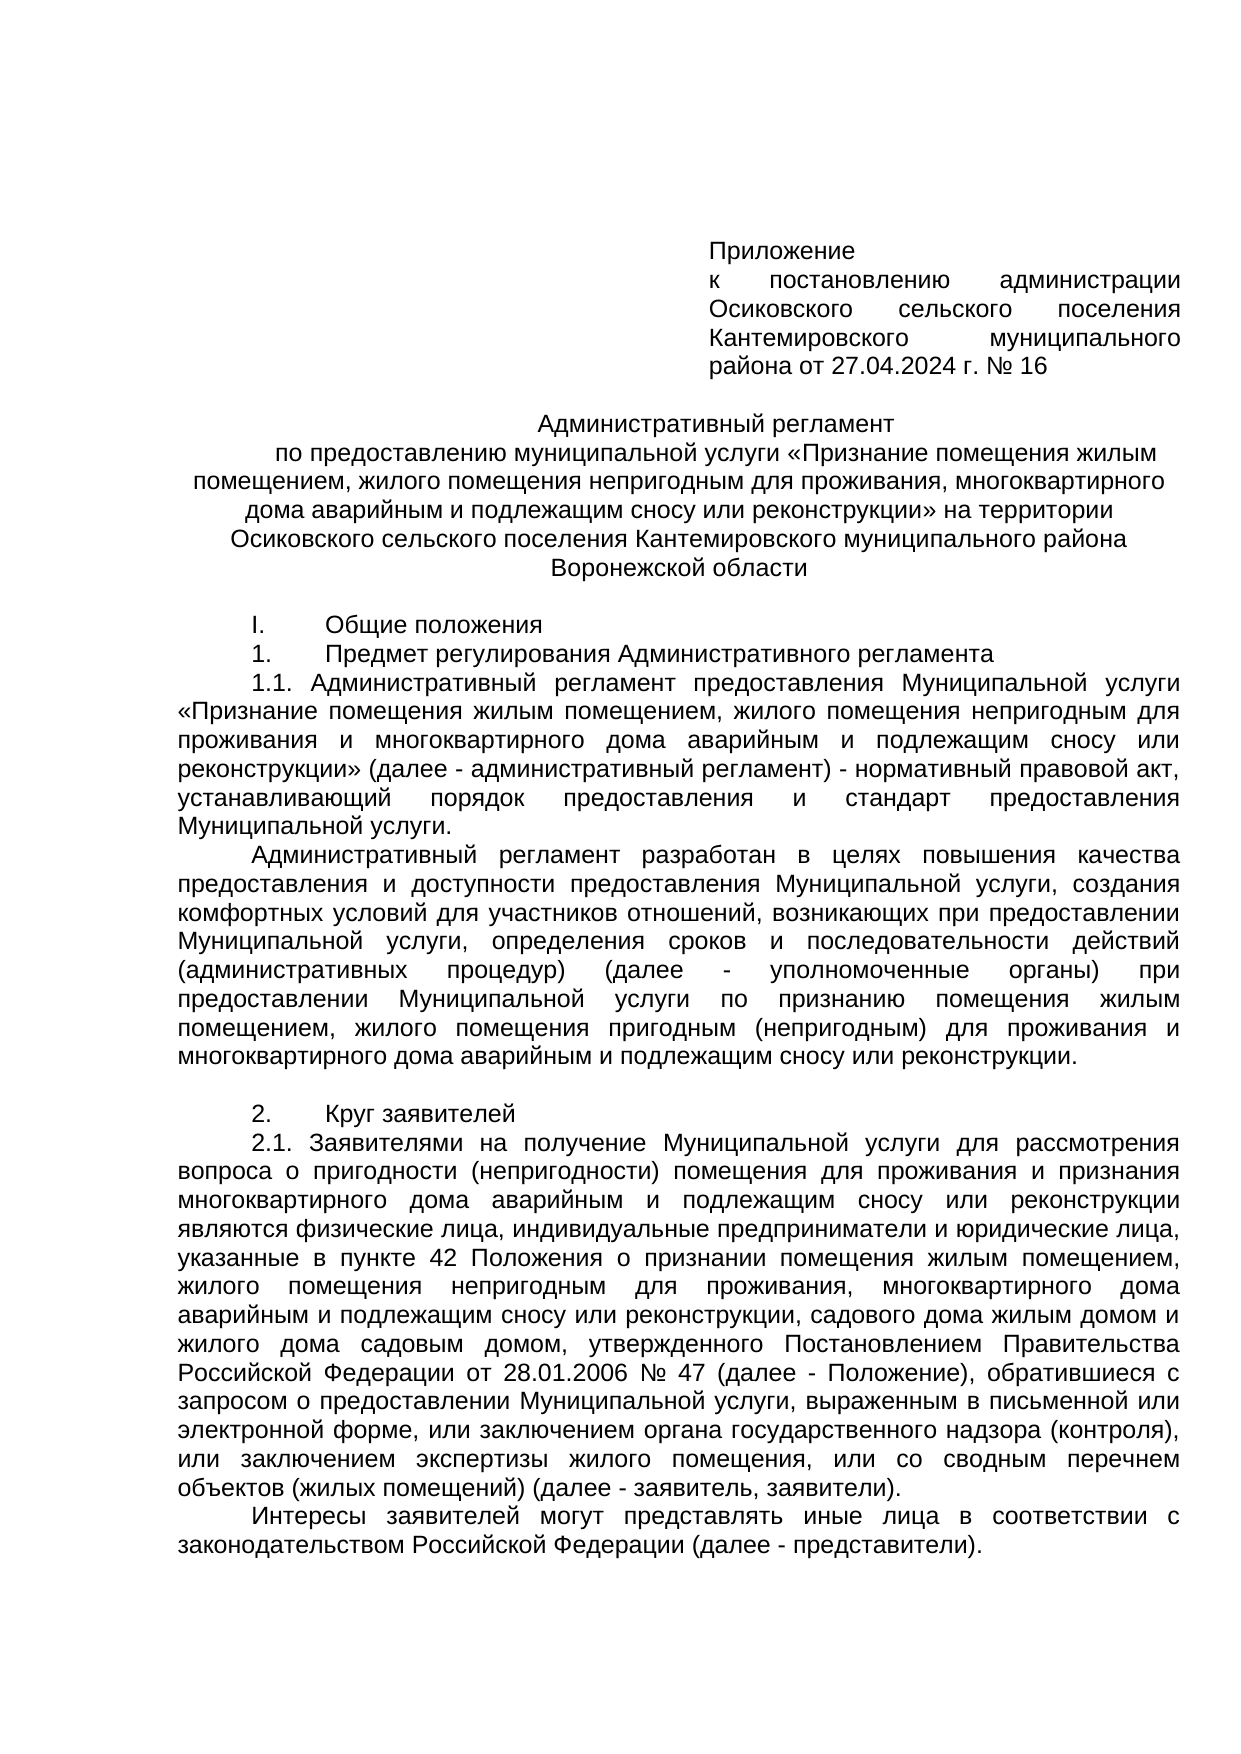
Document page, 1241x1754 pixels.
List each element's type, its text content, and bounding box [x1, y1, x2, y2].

text Интересы заявителей могут представлять иные лица в соответствии с законодательством Российской Федерации (далее - представители). [177, 1501, 1181, 1559]
list Предмет регулирования Административного регламента [177, 639, 1181, 667]
text Административный регламент разработан в целях повышения качества предоставления и доступности предоставления Муниципальной услуги, создания комфортных условий для участников отношений, возникающих при предоставлении Муниципальной услуги, определения сроков и последовательности действий (административных процедур) (далее - уполномоченные органы) при предоставлении Муниципальной услуги по признанию помещения жилым помещением, жилого помещения пригодным (непригодным) для проживания и многоквартирного дома аварийным и подлежащим сносу или реконструкции. [177, 840, 1181, 1070]
text Приложение [709, 236, 1181, 265]
text по предоставлению муниципальной услуги «Признание помещения жилым помещением, жилого помещения непригодным для проживания, многоквартирного дома аварийным и подлежащим сносу или реконструкции» на территории Осиковского сельского поселения Кантемировского муниципального района Воронежской области [177, 437, 1181, 581]
text 2.1. Заявителями на получение Муниципальной услуги для рассмотрения вопроса о пригодности (непригодности) помещения для проживания и признания многоквартирного дома аварийным и подлежащим сносу или реконструкции являются физические лица, индивидуальные предприниматели и юридические лица, указанные в пункте 42 Положения о признании помещения жилым помещением, жилого помещения непригодным для проживания, многоквартирного дома аварийным и подлежащим сносу или реконструкции, садового дома жилым домом и жилого дома садовым домом, утвержденного Постановлением Правительства Российской Федерации от 28.01.2006 № 47 (далее - Положение), обратившиеся с запросом о предоставлении Муниципальной услуги, выраженным в письменной или электронной форме, или заключением органа государственного надзора (контроля), или заключением экспертизы жилого помещения, или со сводным перечнем объектов (жилых помещений) (далее - заявитель, заявители). [177, 1127, 1181, 1501]
text Административный регламент [177, 409, 1181, 437]
text 1.1. Административный регламент предоставления Муниципальной услуги «Признание помещения жилым помещением, жилого помещения непригодным для проживания и многоквартирного дома аварийным и подлежащим сносу или реконструкции» (далее - административный регламент) - нормативный правовой акт, устанавливающий порядок предоставления и стандарт предоставления Муниципальной услуги. [177, 667, 1181, 840]
text к постановлению администрации Осиковского сельского поселения Кантемировского муниципального района от 27.04.2024 г. № 16 [709, 265, 1181, 380]
list Общие положения [177, 610, 1181, 639]
list Круг заявителей [177, 1099, 1181, 1127]
